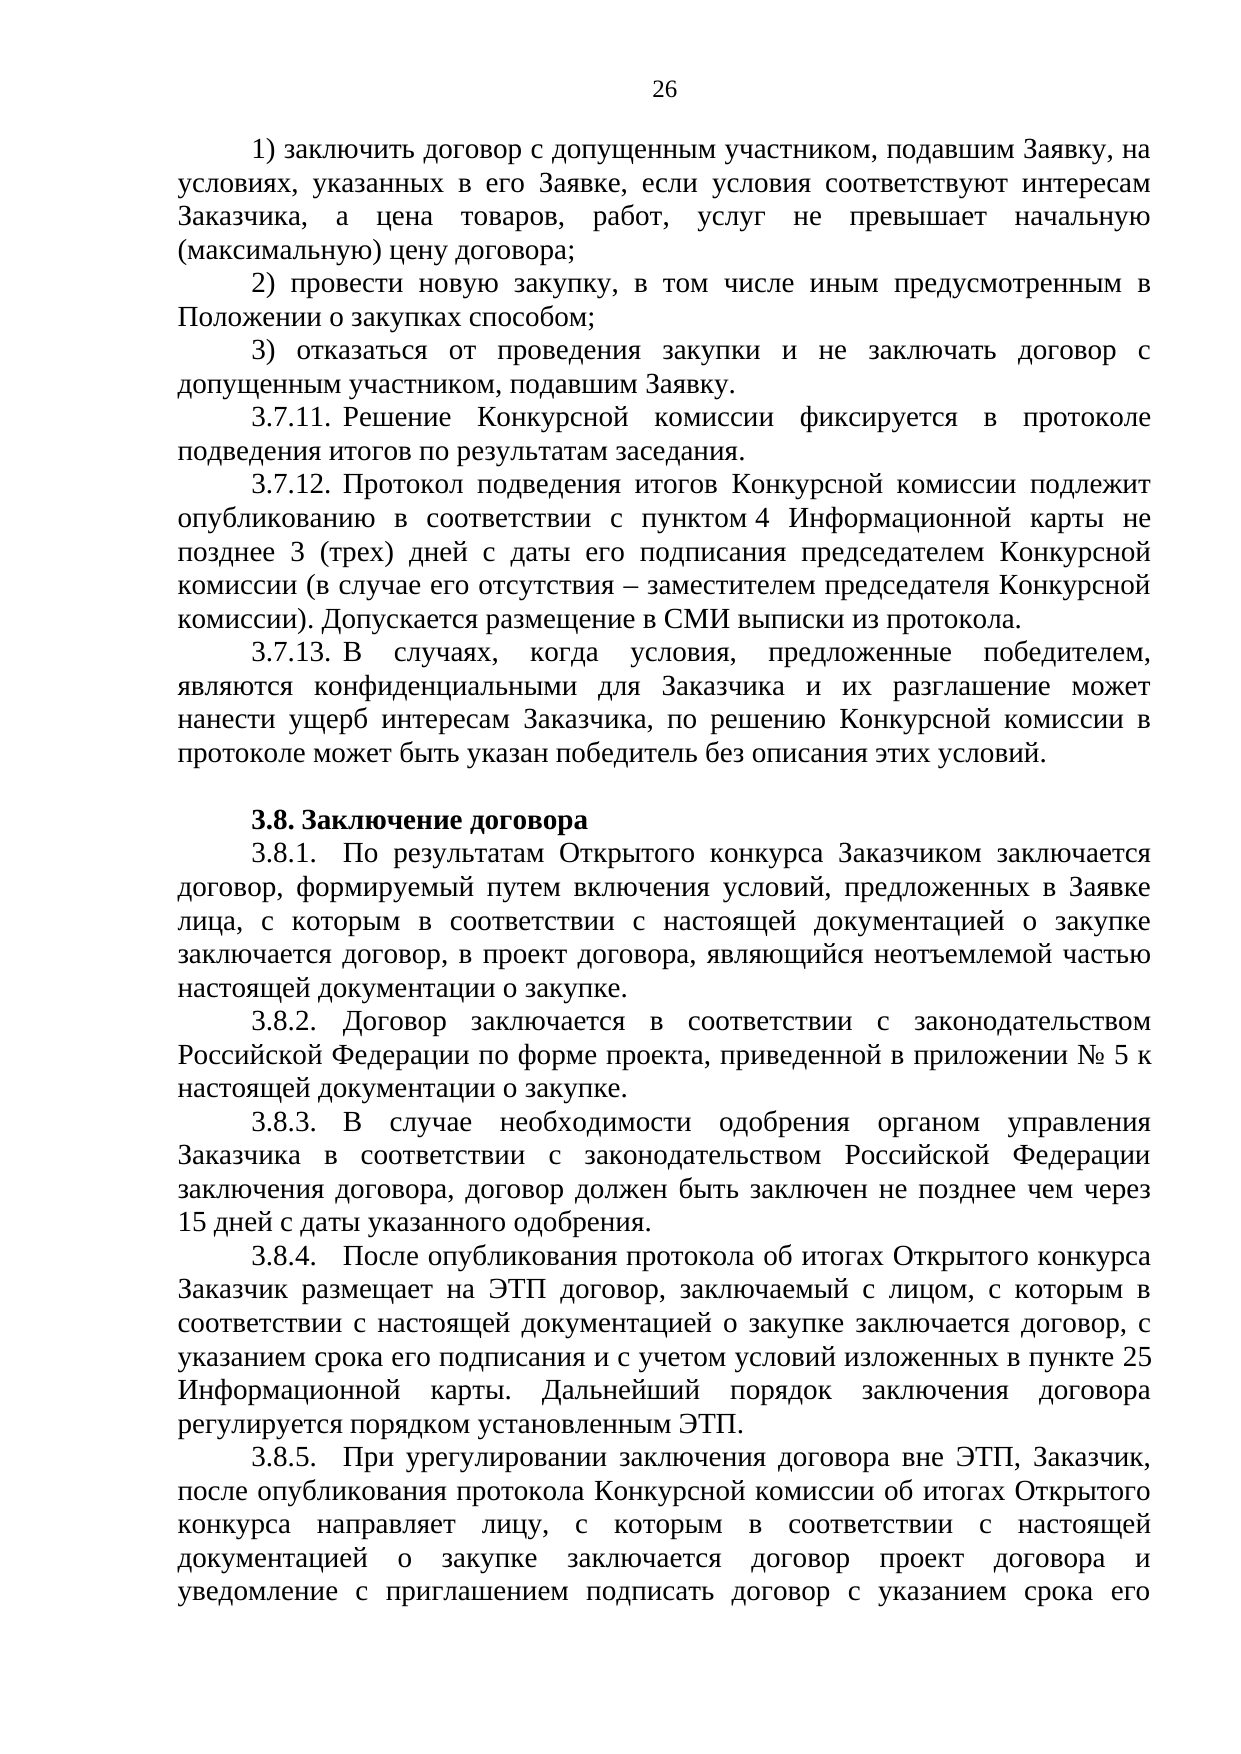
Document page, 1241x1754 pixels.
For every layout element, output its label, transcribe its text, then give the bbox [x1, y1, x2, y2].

text 1) заключить договор с допущенным участником, подавшим Заявку, на условиях, указанных в его Заявке, если условия соответствуют интересам Заказчика, а цена товаров, работ, услуг не превышает начальную (максимальную) цену договора; [177, 131, 1152, 265]
list В случае необходимости одобрения органом управления Заказчика в соответствии с законодательством Российской Федерации заключения договора, договор должен быть заключен не позднее чем через 15 дней с даты указанного одобрения. [177, 1104, 1152, 1238]
list Решение Конкурсной комиссии фиксируется в протоколе подведения итогов по результатам заседания. [177, 399, 1152, 467]
list По результатам Открытого конкурса Заказчиком заключается договор, формируемый путем включения условий, предложенных в Заявке лица, с которым в соответствии с настоящей документацией о закупке заключается договор, в проект договора, являющийся неотъемлемой частью настоящей документации о закупке. [177, 836, 1152, 1003]
list В случаях, когда условия, предложенные победителем, являются конфиденциальными для Заказчика и их разглашение может нанести ущерб интересам Заказчика, по решению Конкурсной комиссии в протоколе может быть указан победитель без описания этих условий. [177, 634, 1152, 768]
text 3) отказаться от проведения закупки и не заключать договор с допущенным участником, подавшим Заявку. [177, 332, 1152, 399]
list После опубликования протокола об итогах Открытого конкурса Заказчик размещает на ЭТП договор, заключаемый с лицом, с которым в соответствии с настоящей документацией о закупке заключается договор, с указанием срока его подписания и с учетом условий изложенных в пункте 25 Информационной карты. Дальнейший порядок заключения договора регулируется порядком установленным ЭТП. [177, 1238, 1152, 1439]
list Договор заключается в соответствии с законодательством Российской Федерации по форме проекта, приведенной в приложении № 5 к настоящей документации о закупке. [177, 1003, 1152, 1104]
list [177, 1439, 1152, 1607]
text 2) провести новую закупку, в том числе иным предусмотренным в Положении о закупках способом; [177, 265, 1152, 332]
list Протокол подведения итогов Конкурсной комиссии подлежит опубликованию в соответствии с пунктом 4 Информационной карты не позднее 3 (трех) дней с даты его подписания председателем Конкурсной комиссии (в случае его отсутствия – заместителем председателя Конкурсной комиссии). Допускается размещение в СМИ выписки из протокола. [177, 467, 1152, 634]
list Заключение договора [177, 802, 1152, 836]
